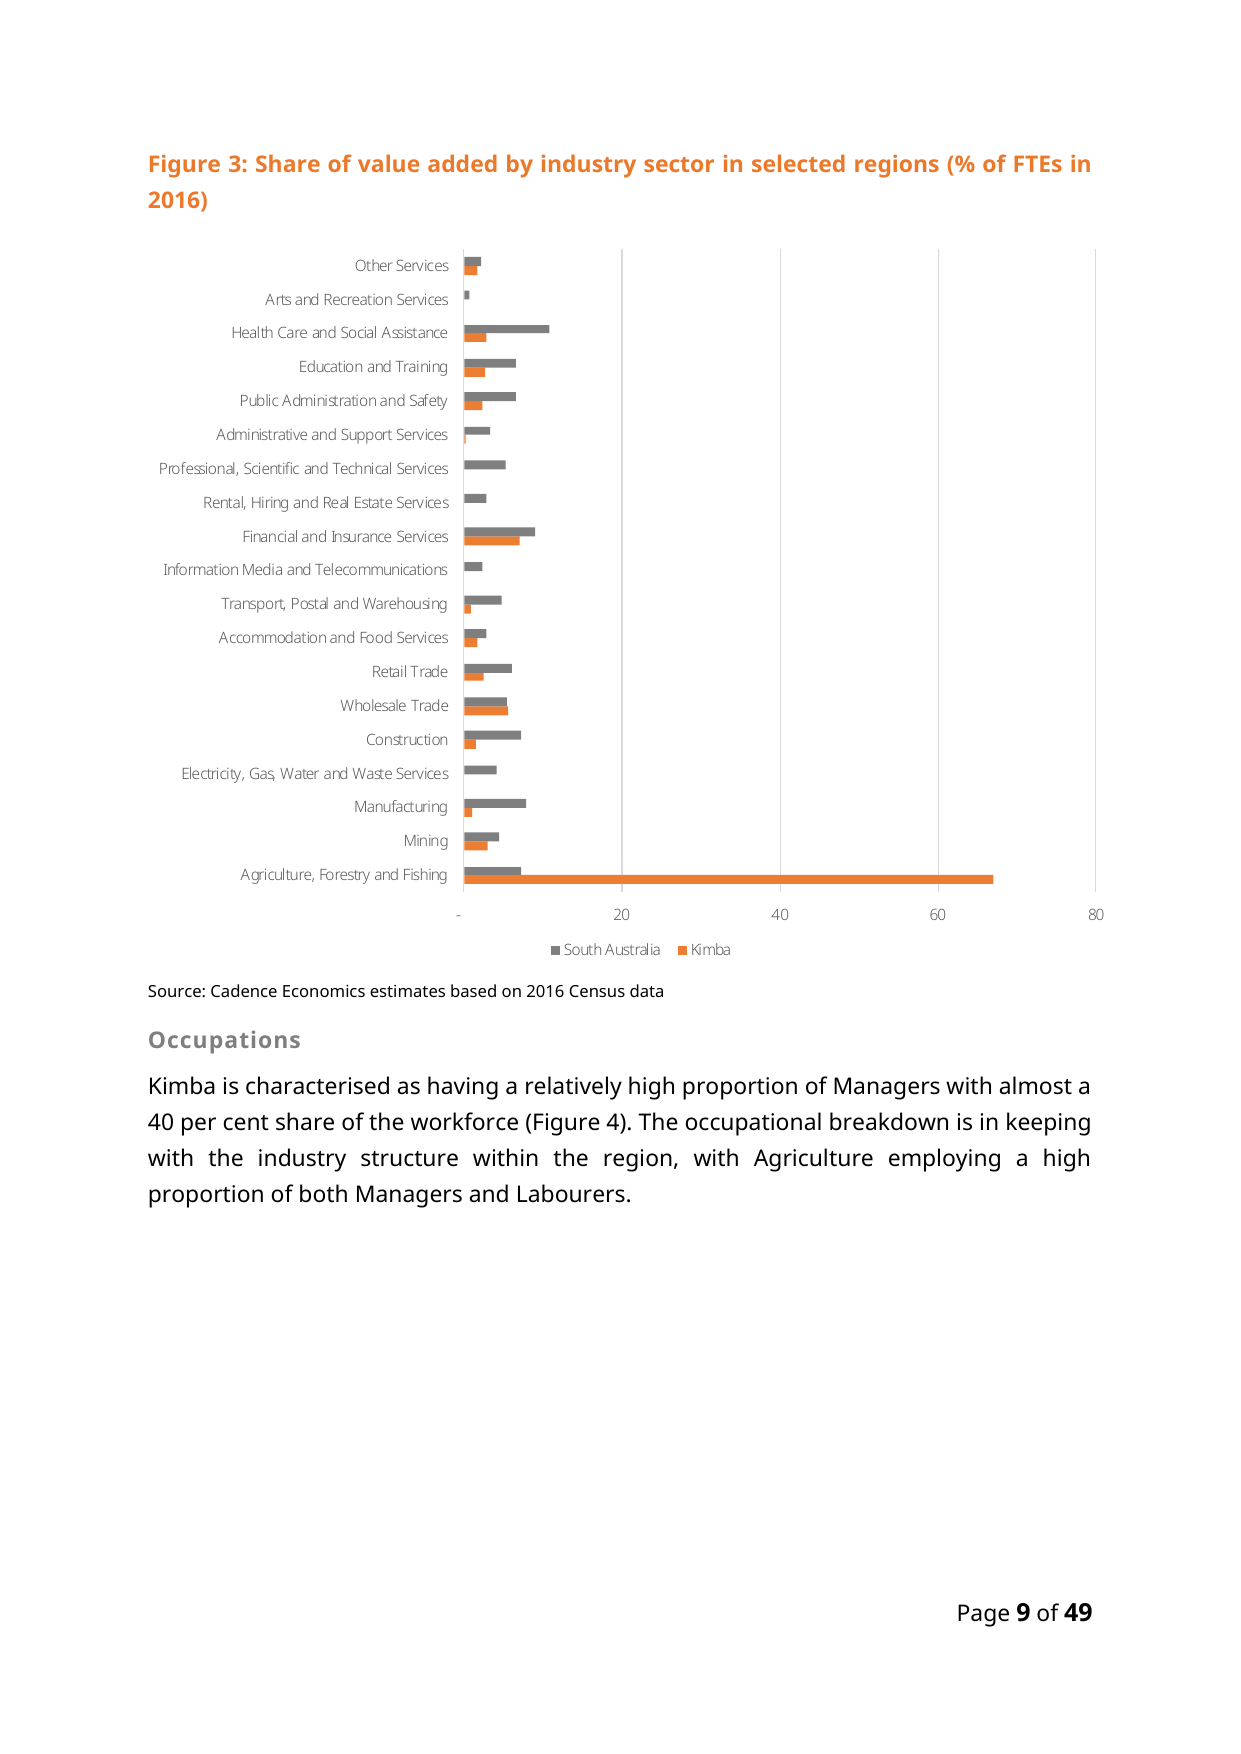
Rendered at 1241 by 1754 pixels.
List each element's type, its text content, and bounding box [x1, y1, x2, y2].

subtitle Occupations [148, 1023, 1092, 1055]
text Figure 3: Share of value added by industry sector in selected regions (% of FTEs in 2016) [148, 148, 1092, 215]
text Source: Cadence Economics estimates based on 2016 Census data [148, 980, 1092, 1003]
text Kimba is characterised as having a relatively high proportion of Managers with almost a 40 per cent share of the workforce (Figure 4). The occupational breakdown is in keeping with the industry structure within the region, with Agriculture employing a high proportion of both Managers and Labourers. [148, 1070, 1092, 1209]
